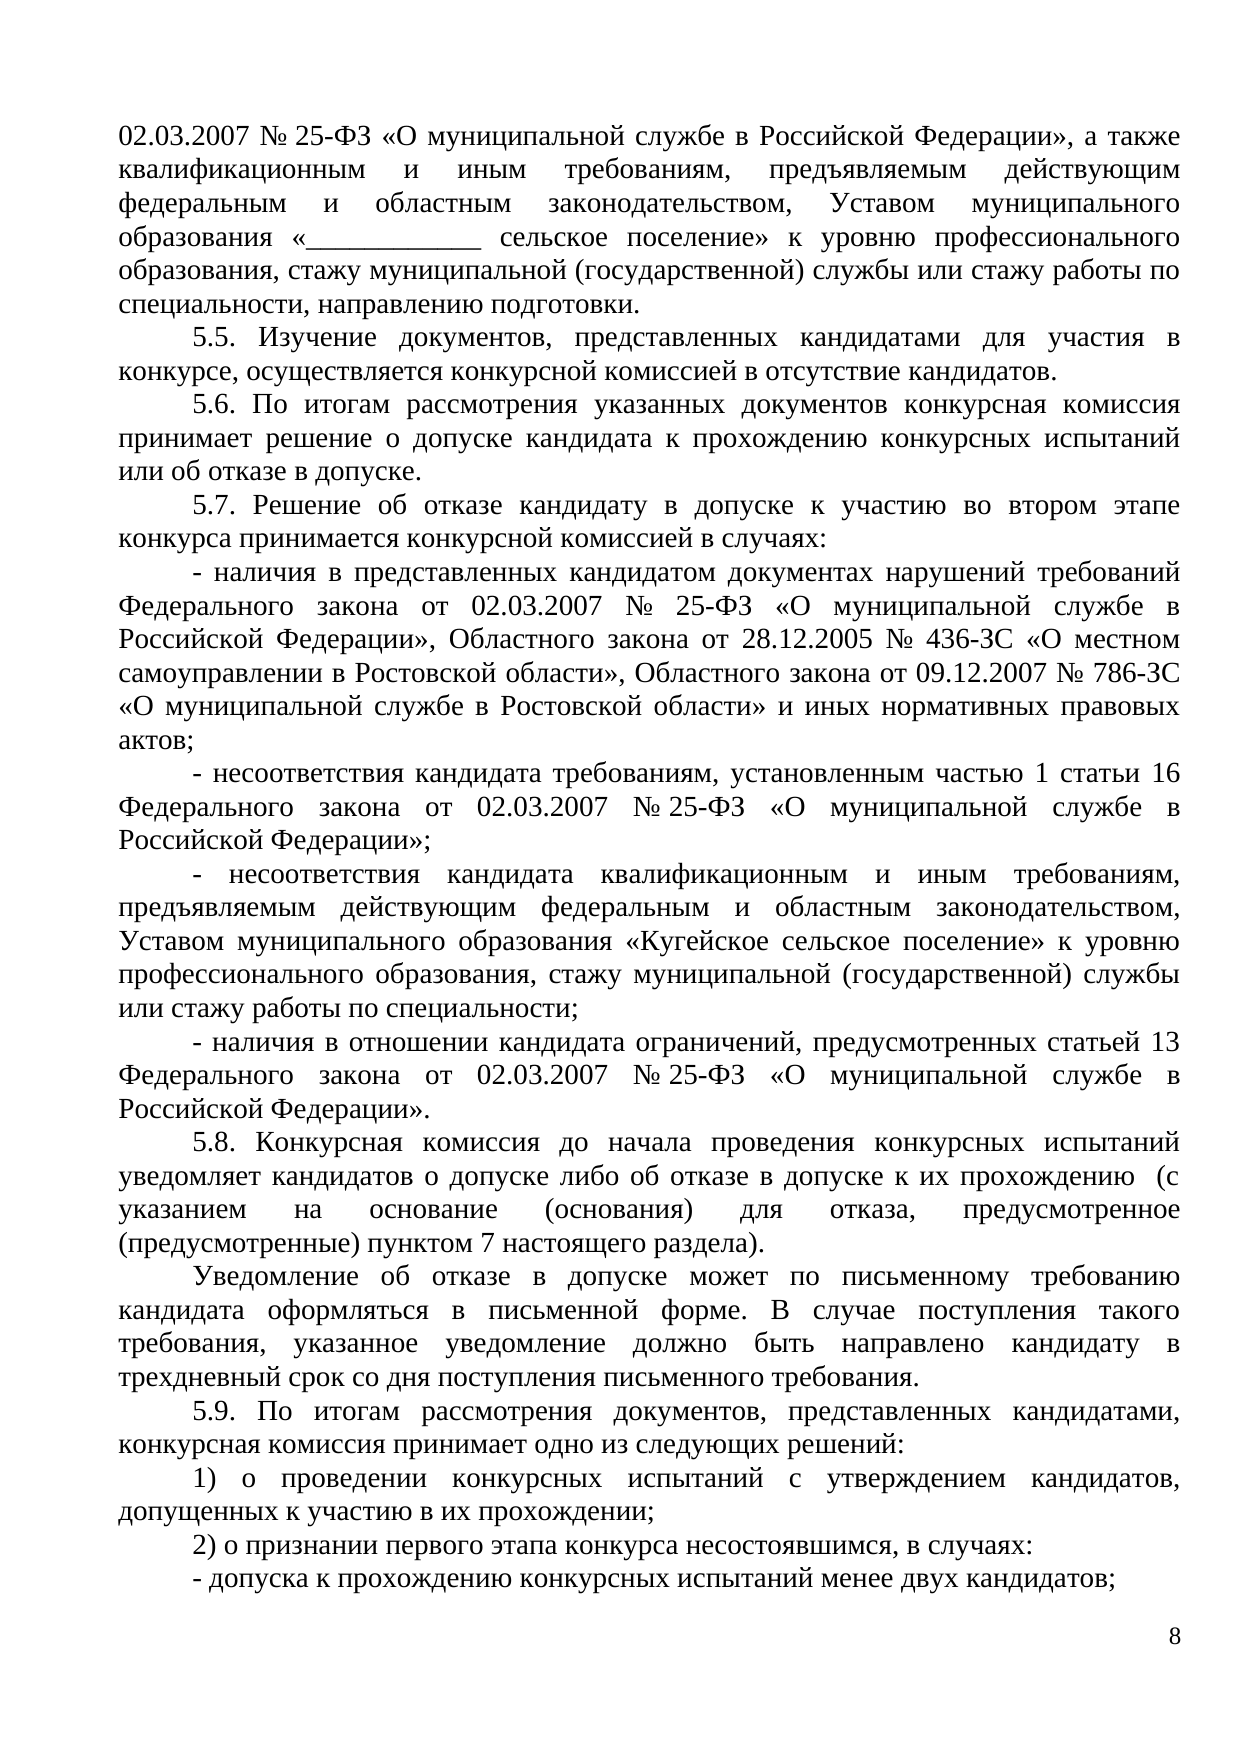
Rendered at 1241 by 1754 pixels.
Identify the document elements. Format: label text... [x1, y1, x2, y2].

text 2) о признании первого этапа конкурса несостоявшимся, в случаях: [118, 1527, 1181, 1560]
text 5.5. Изучение документов, представленных кандидатами для участия в конкурсе, осуществляется конкурсной комиссией в отсутствие кандидатов. [118, 319, 1181, 386]
text - наличия в представленных кандидатом документах нарушений требований Федерального закона от 02.03.2007 № 25-ФЗ «О муниципальной службе в Российской Федерации», Областного закона от 28.12.2005 № 436-ЗС «О местном самоуправлении в Ростовской области», Областного закона от 09.12.2007 № 786-ЗС «О муниципальной службе в Ростовской области» и иных нормативных правовых актов; [118, 554, 1181, 755]
text 5.9. По итогам рассмотрения документов, представленных кандидатами, конкурсная комиссия принимает одно из следующих решений: [118, 1393, 1181, 1460]
text 5.7. Решение об отказе кандидату в допуске к участию во втором этапе конкурса принимается конкурсной комиссией в случаях: [118, 487, 1181, 554]
text - наличия в отношении кандидата ограничений, предусмотренных статьей 13 Федерального закона от 02.03.2007 № 25-ФЗ «О муниципальной службе в Российской Федерации». [118, 1024, 1181, 1124]
text Уведомление об отказе в допуске может по письменному требованию кандидата оформляться в письменной форме. В случае поступления такого требования, указанное уведомление должно быть направлено кандидату в трехдневный срок со дня поступления письменного требования. [118, 1258, 1181, 1393]
text 5.6. По итогам рассмотрения указанных документов конкурсная комиссия принимает решение о допуске кандидата к прохождению конкурсных испытаний или об отказе в допуске. [118, 386, 1181, 487]
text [118, 118, 1181, 319]
text - несоответствия кандидата квалификационным и иным требованиям, предъявляемым действующим федеральным и областным законодательством, Уставом муниципального образования «Кугейское сельское поселение» к уровню профессионального образования, стажу муниципальной (государственной) службы или стажу работы по специальности; [118, 856, 1181, 1024]
text - допуска к прохождению конкурсных испытаний менее двух кандидатов; [118, 1560, 1181, 1594]
text - несоответствия кандидата требованиям, установленным частью 1 статьи 16 Федерального закона от 02.03.2007 № 25-ФЗ «О муниципальной службе в Российской Федерации»; [118, 755, 1181, 856]
text 5.8. Конкурсная комиссия до начала проведения конкурсных испытаний уведомляет кандидатов о допуске либо об отказе в допуске к их прохождению (с указанием на основание (основания) для отказа, предусмотренное (предусмотренные) пунктом 7 настоящего раздела). [118, 1124, 1181, 1258]
text 1) о проведении конкурсных испытаний с утверждением кандидатов, допущенных к участию в их прохождении; [118, 1460, 1181, 1527]
